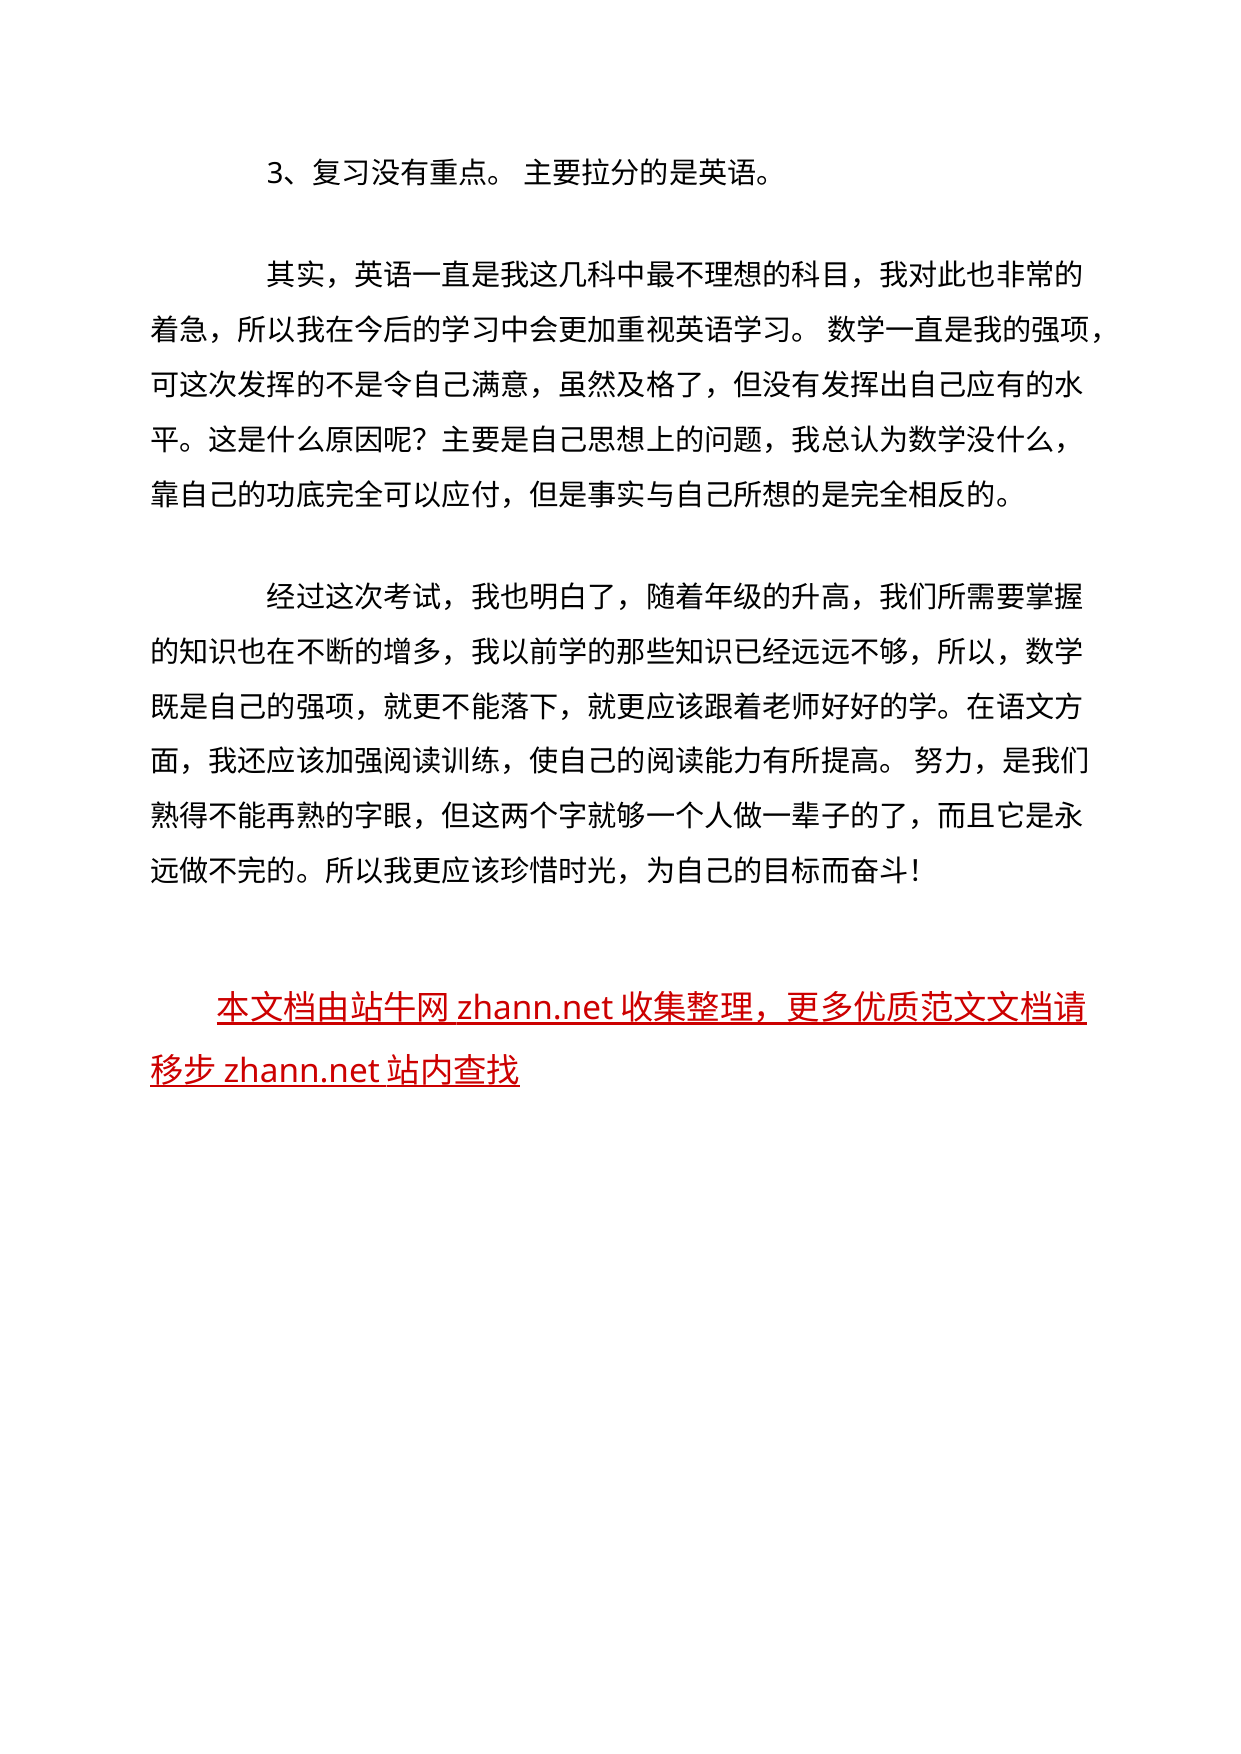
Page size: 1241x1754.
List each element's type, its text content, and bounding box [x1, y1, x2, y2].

text 本文档由站牛网zhann.net收集整理，更多优质范文文档请移步zhann.net站内查找 [150, 981, 1090, 1092]
text 经过这次考试，我也明白了，随着年级的升高，我们所需要掌握的知识也在不断的增多，我以前学的那些知识已经远远不够，所以，数学既是自己的强项，就更不能落下，就更应该跟着老师好好的学。在语文方面，我还应该加强阅读训练，使自己的阅读能力有所提高。 努力，是我们熟得不能再熟的字眼，但这两个字就够一个人做一辈子的了，而且它是永远做不完的。所以我更应该珍惜时光，为自己的目标而奋斗！ [150, 573, 1090, 890]
text 3、复习没有重点。 主要拉分的是英语。 [150, 150, 1090, 192]
text 其实，英语一直是我这几科中最不理想的科目，我对此也非常的着急，所以我在今后的学习中会更加重视英语学习。 数学一直是我的强项，可这次发挥的不是令自己满意，虽然及格了，但没有发挥出自己应有的水平。这是什么原因呢？主要是自己思想上的问题，我总认为数学没什么，靠自己的功底完全可以应付，但是事实与自己所想的是完全相反的。 [150, 252, 1090, 514]
